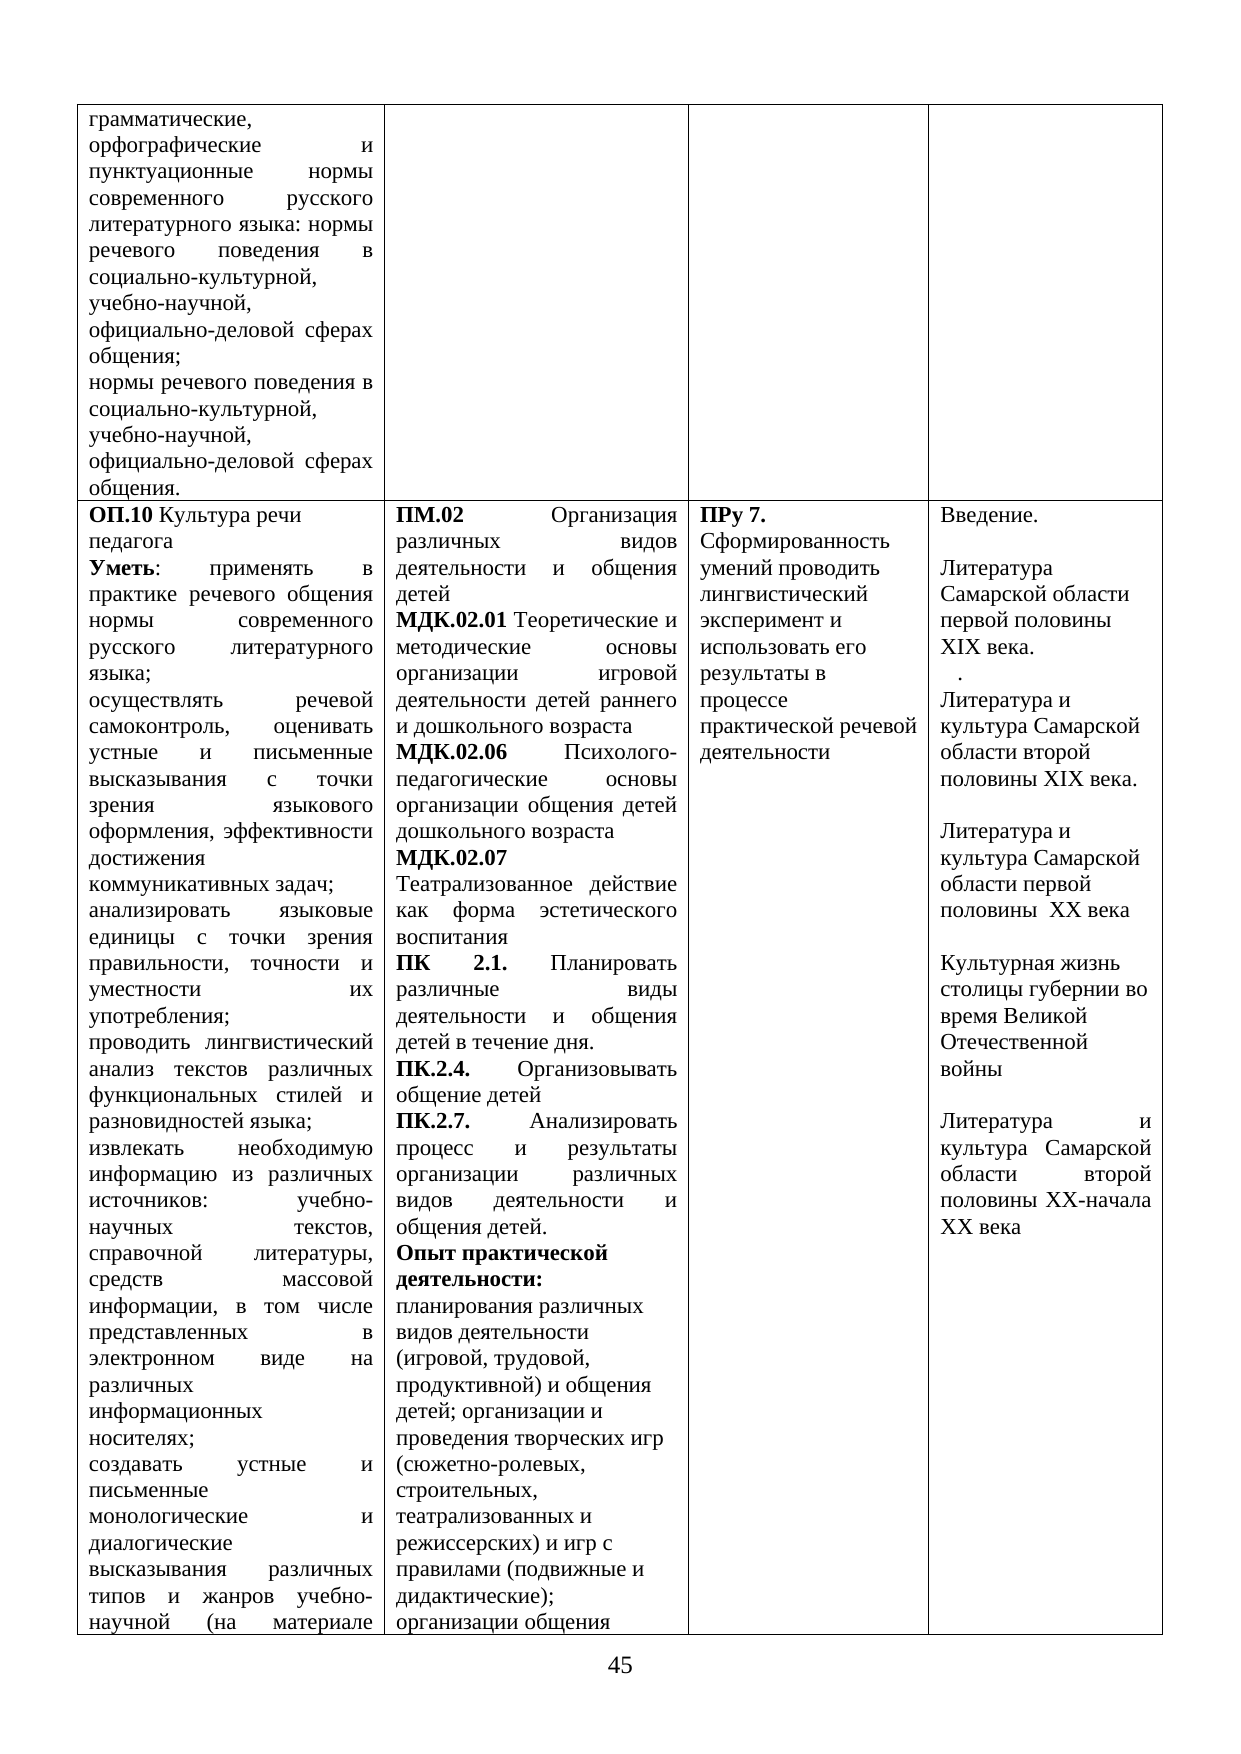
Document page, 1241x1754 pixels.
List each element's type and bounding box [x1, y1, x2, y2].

table_cell [78, 105, 384, 500]
table_cell [78, 501, 384, 1634]
table_cell [929, 105, 1162, 500]
table_cell [385, 501, 688, 1634]
table_cell [929, 501, 1162, 1634]
table_cell [689, 105, 928, 500]
table_cell [385, 105, 688, 500]
table_cell [689, 501, 928, 1634]
